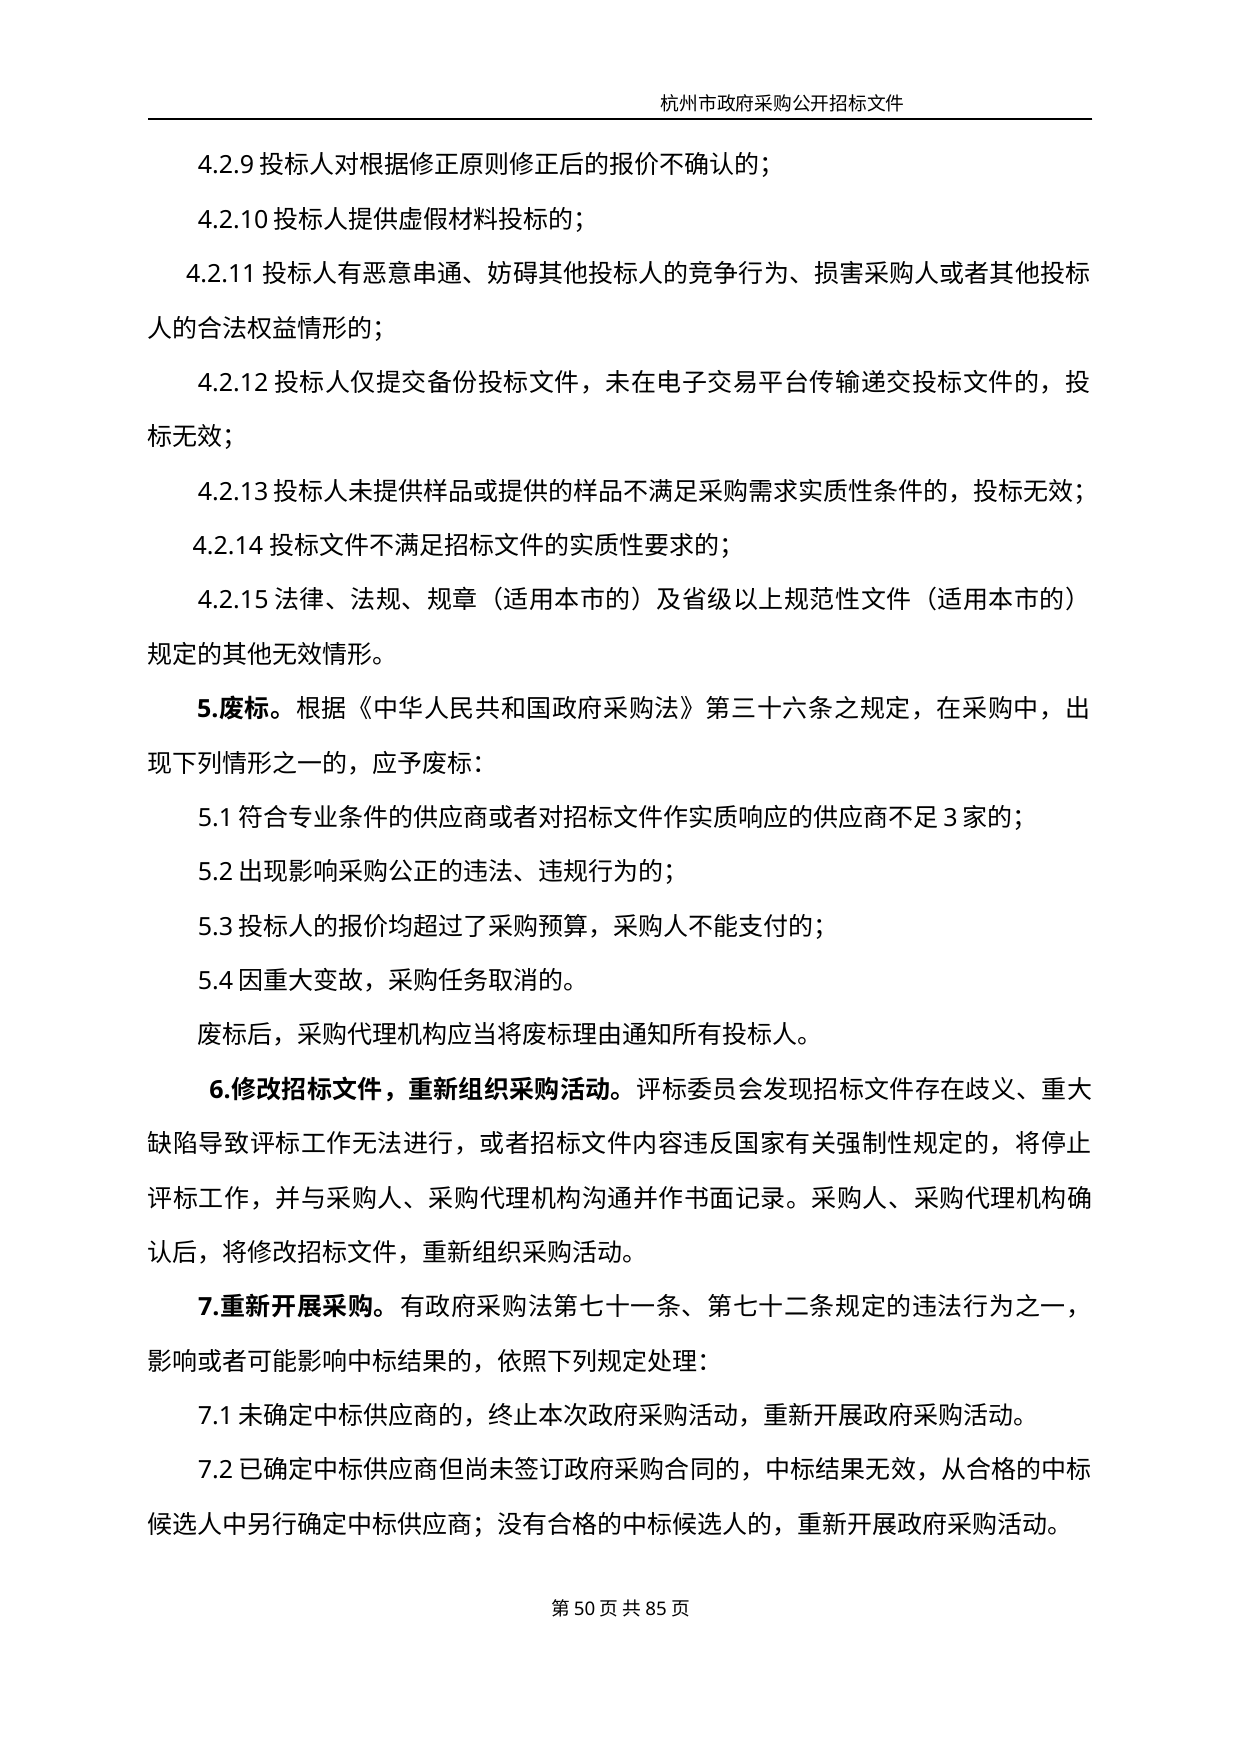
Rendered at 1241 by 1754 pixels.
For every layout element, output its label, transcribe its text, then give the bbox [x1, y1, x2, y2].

text 7.重新开展采购。有政府采购法第七十一条、第七十二条规定的违法行为之一，影响或者可能影响中标结果的，依照下列规定处理： [148, 1287, 1092, 1377]
text 4.2.11投标人有恶意串通、妨碍其他投标人的竞争行为、损害采购人或者其他投标人的合法权益情形的； [148, 254, 1092, 344]
text 5.3投标人的报价均超过了采购预算，采购人不能支付的； [148, 906, 1092, 942]
text 4.2.15法律、法规、规章（适用本市的）及省级以上规范性文件（适用本市的）规定的其他无效情形。 [148, 580, 1092, 671]
text 4.2.12投标人仅提交备份投标文件，未在电子交易平台传输递交投标文件的，投标无效； [148, 362, 1092, 453]
text 7.2已确定中标供应商但尚未签订政府采购合同的，中标结果无效，从合格的中标候选人中另行确定中标供应商；没有合格的中标候选人的，重新开展政府采购活动。 [148, 1450, 1092, 1541]
text 6.修改招标文件，重新组织采购活动。评标委员会发现招标文件存在歧义、重大缺陷导致评标工作无法进行，或者招标文件内容违反国家有关强制性规定的，将停止评标工作，并与采购人、采购代理机构沟通并作书面记录。采购人、采购代理机构确认后，将修改招标文件，重新组织采购活动。 [148, 1069, 1092, 1269]
text 5.2出现影响采购公正的违法、违规行为的； [148, 852, 1092, 888]
text 废标后，采购代理机构应当将废标理由通知所有投标人。 [148, 1015, 1092, 1051]
text 4.2.13投标人未提供样品或提供的样品不满足采购需求实质性条件的，投标无效； [148, 471, 1092, 507]
subtitle 4.2.14 投标文件不满足招标文件的实质性要求的； [192, 526, 1092, 562]
text 7.1未确定中标供应商的，终止本次政府采购活动，重新开展政府采购活动。 [148, 1396, 1092, 1432]
text 5.4因重大变故，采购任务取消的。 [148, 961, 1092, 997]
text 5.废标。根据《中华人民共和国政府采购法》第三十六条之规定，在采购中，出现下列情形之一的，应予废标： [148, 689, 1092, 779]
text 5.1符合专业条件的供应商或者对招标文件作实质响应的供应商不足3家的； [148, 797, 1092, 834]
text 4.2.10投标人提供虚假材料投标的； [148, 199, 1092, 236]
text 4.2.9投标人对根据修正原则修正后的报价不确认的； [148, 145, 1092, 181]
